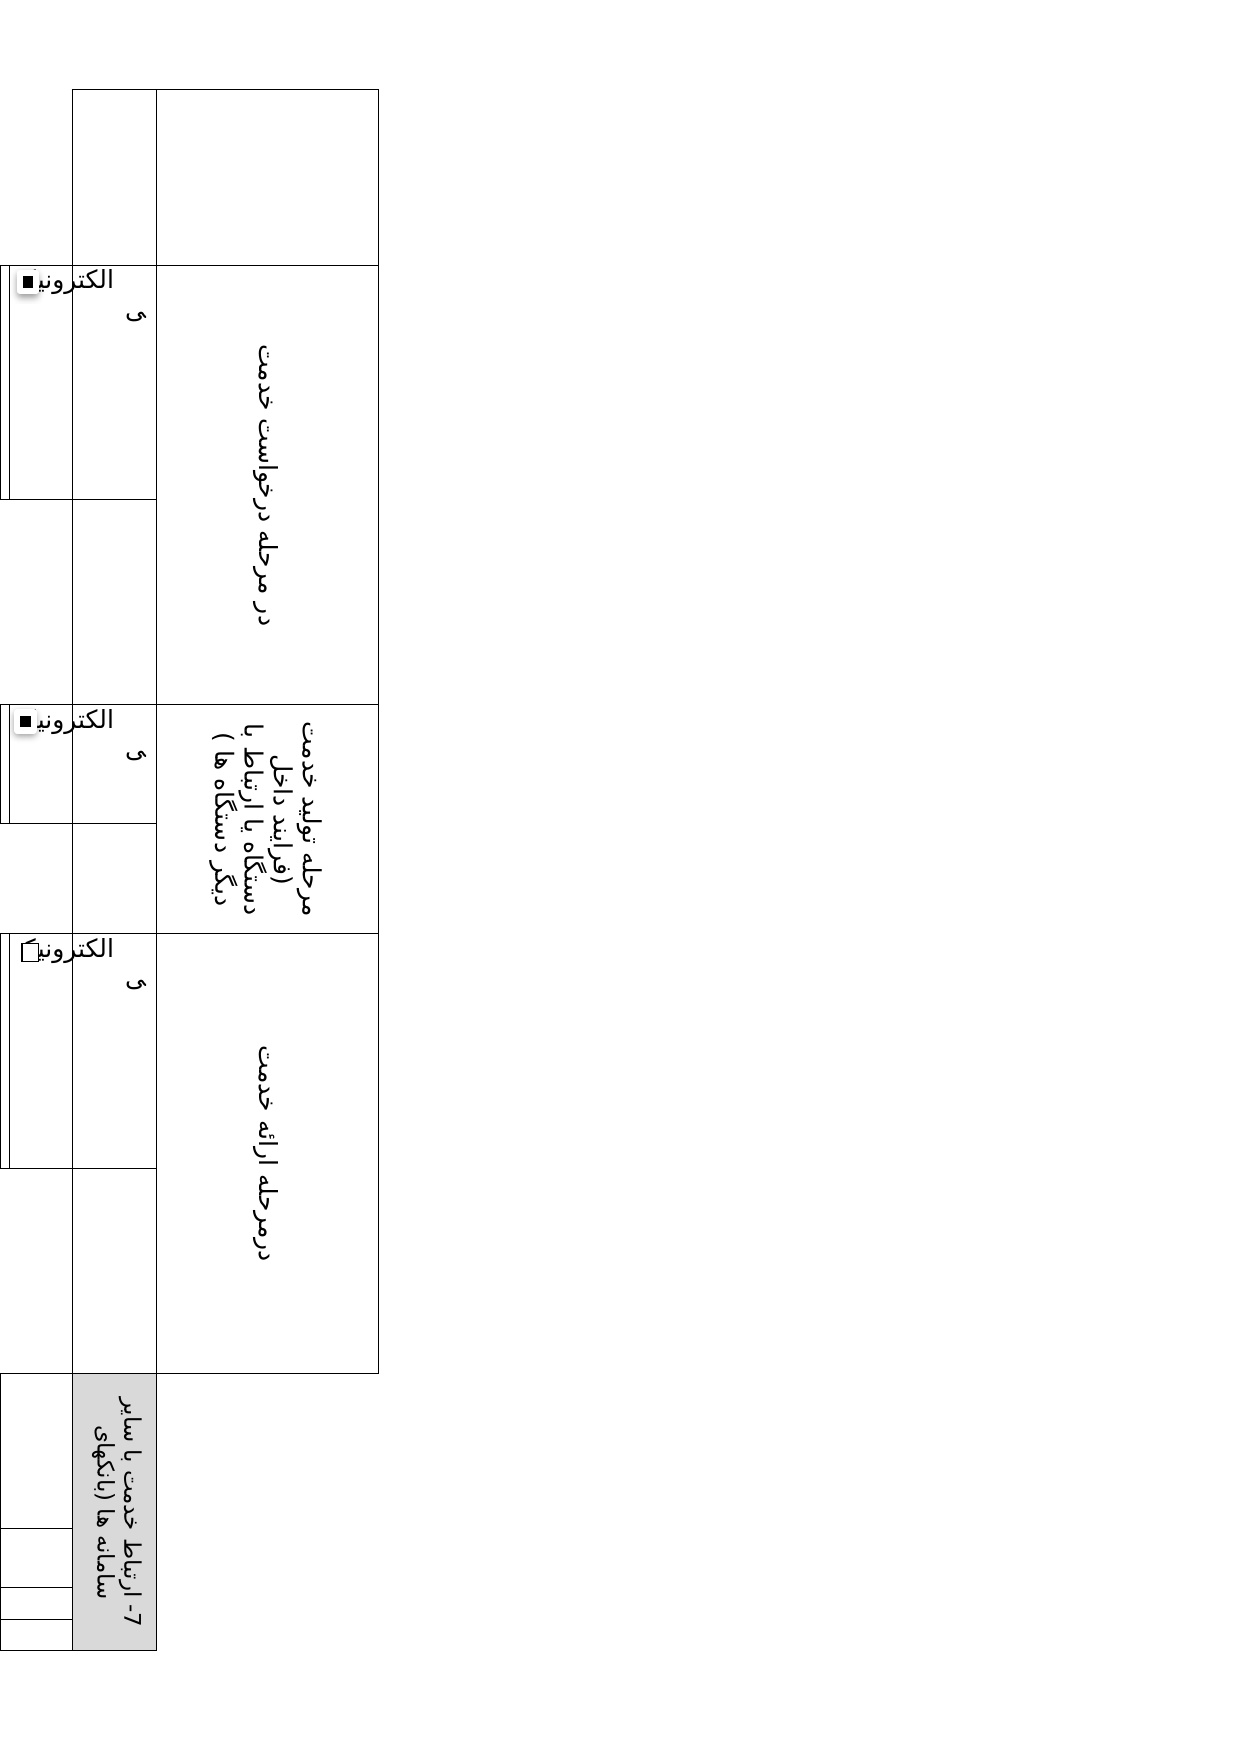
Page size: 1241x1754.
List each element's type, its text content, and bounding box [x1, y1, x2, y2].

table_cell درمرحله ارائه خدمت [157, 934, 378, 1373]
table_cell مرحله تولید خدمت (فرایند داخل دستگاه یا ارتباط با دیگر دستگاه ها ) [157, 705, 378, 933]
table_cell الکترونیکی [73, 934, 156, 1168]
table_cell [157, 90, 378, 265]
table_cell الکترونیکی [73, 705, 156, 823]
table_cell در مرحله درخواست خدمت [157, 266, 378, 704]
table_cell الکترونیکی [73, 266, 156, 499]
table_cell 7- ارتباط خدمت با سایر سامانه ها (بانکهای اطلاعاتی) در دستگاه [73, 1374, 156, 1650]
